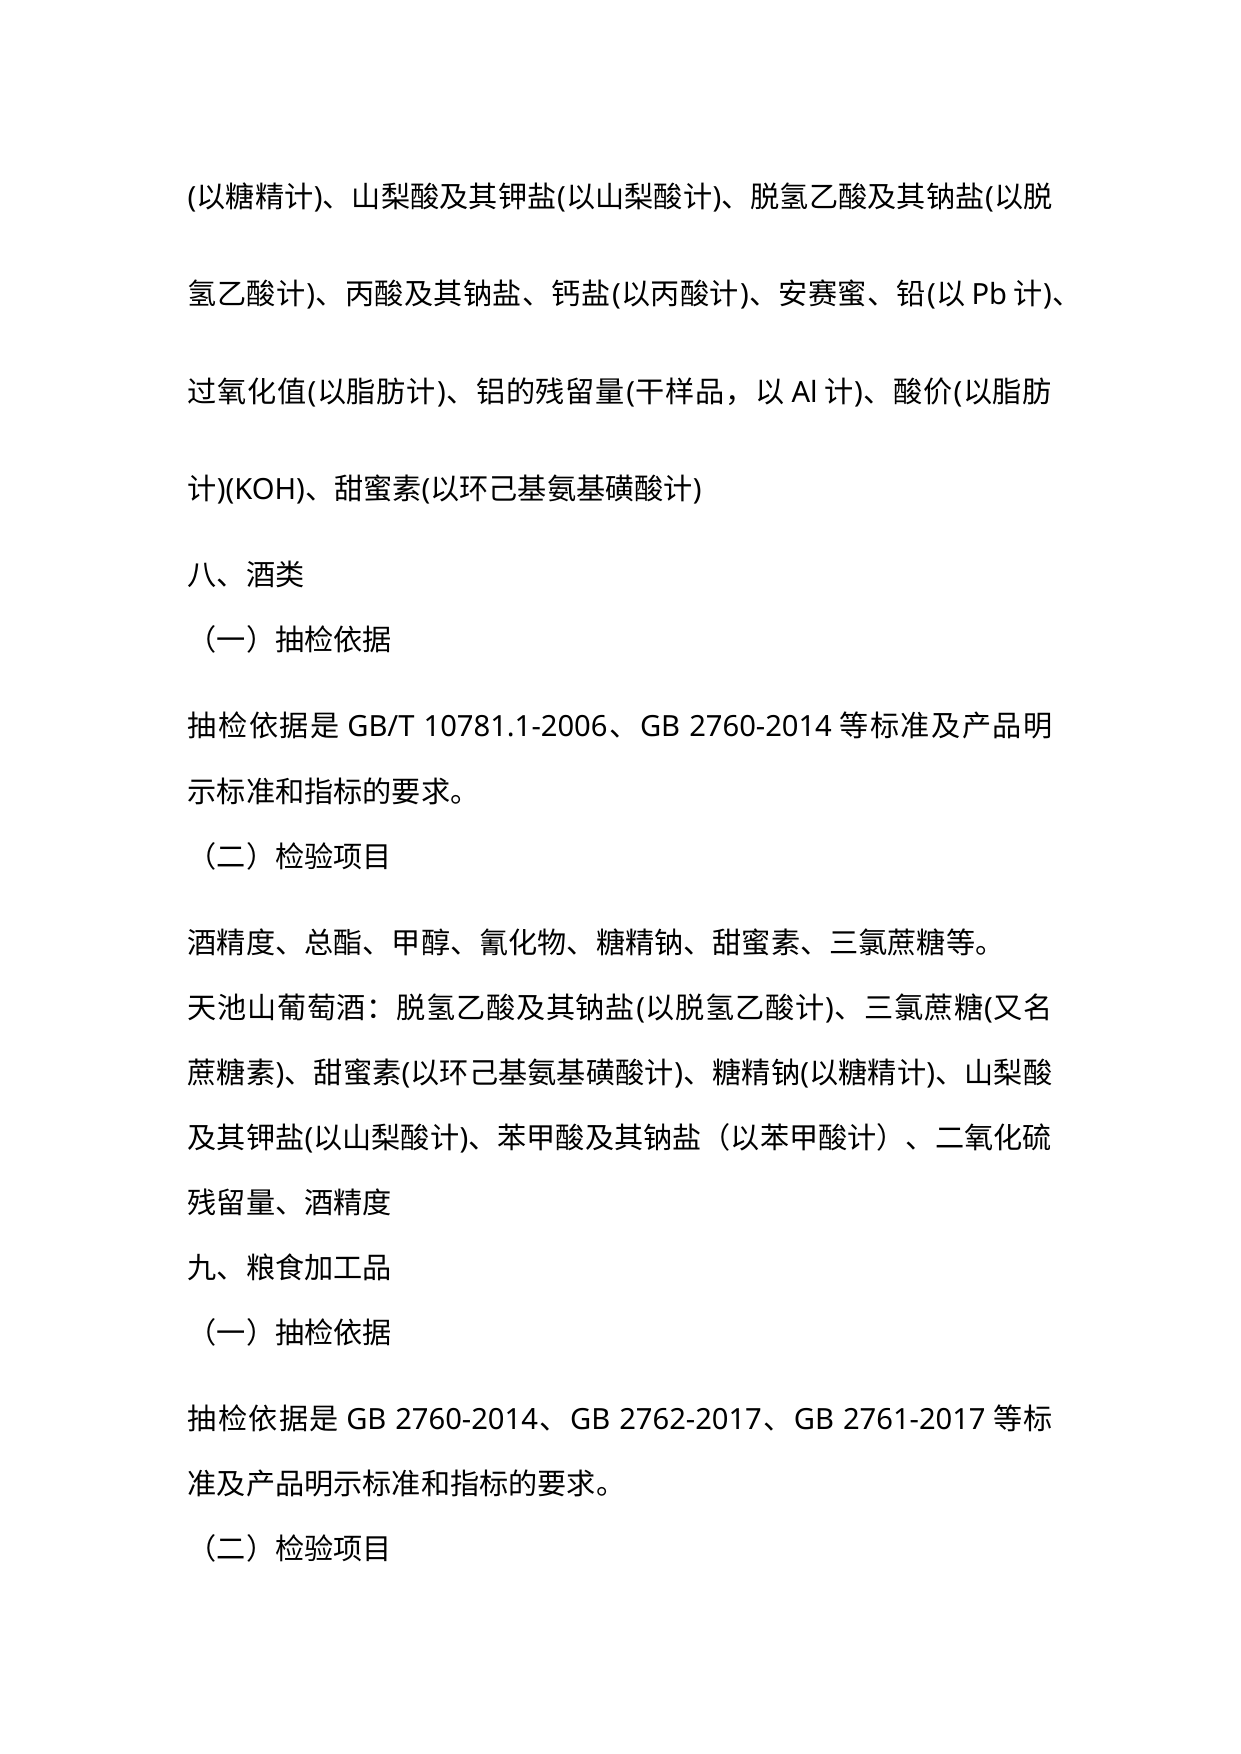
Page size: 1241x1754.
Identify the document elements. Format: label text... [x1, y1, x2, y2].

text 八、酒类 [187, 541, 1053, 606]
text 抽检依据是GB/T 10781.1-2006、GB 2760-2014等标准及产品明示标准和指标的要求。 [187, 692, 1053, 822]
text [187, 162, 1053, 519]
text （一）抽检依据 [187, 1298, 1053, 1363]
text 酒精度、总酯、甲醇、氰化物、糖精钠、甜蜜素、三氯蔗糖等。 [187, 908, 1053, 973]
text 天池山葡萄酒：脱氢乙酸及其钠盐(以脱氢乙酸计)、三氯蔗糖(又名蔗糖素)、甜蜜素(以环己基氨基磺酸计)、糖精钠(以糖精计)、山梨酸及其钾盐(以山梨酸计)、苯甲酸及其钠盐（以苯甲酸计）、二氧化硫残留量、酒精度 [187, 973, 1053, 1233]
text （二）检验项目 [187, 1514, 1053, 1579]
text （二）检验项目 [187, 822, 1053, 887]
text 抽检依据是GB 2760-2014、GB 2762-2017、GB 2761-2017等标准及产品明示标准和指标的要求。 [187, 1384, 1053, 1514]
text （一）抽检依据 [187, 606, 1053, 671]
text 九、粮食加工品 [187, 1233, 1053, 1298]
